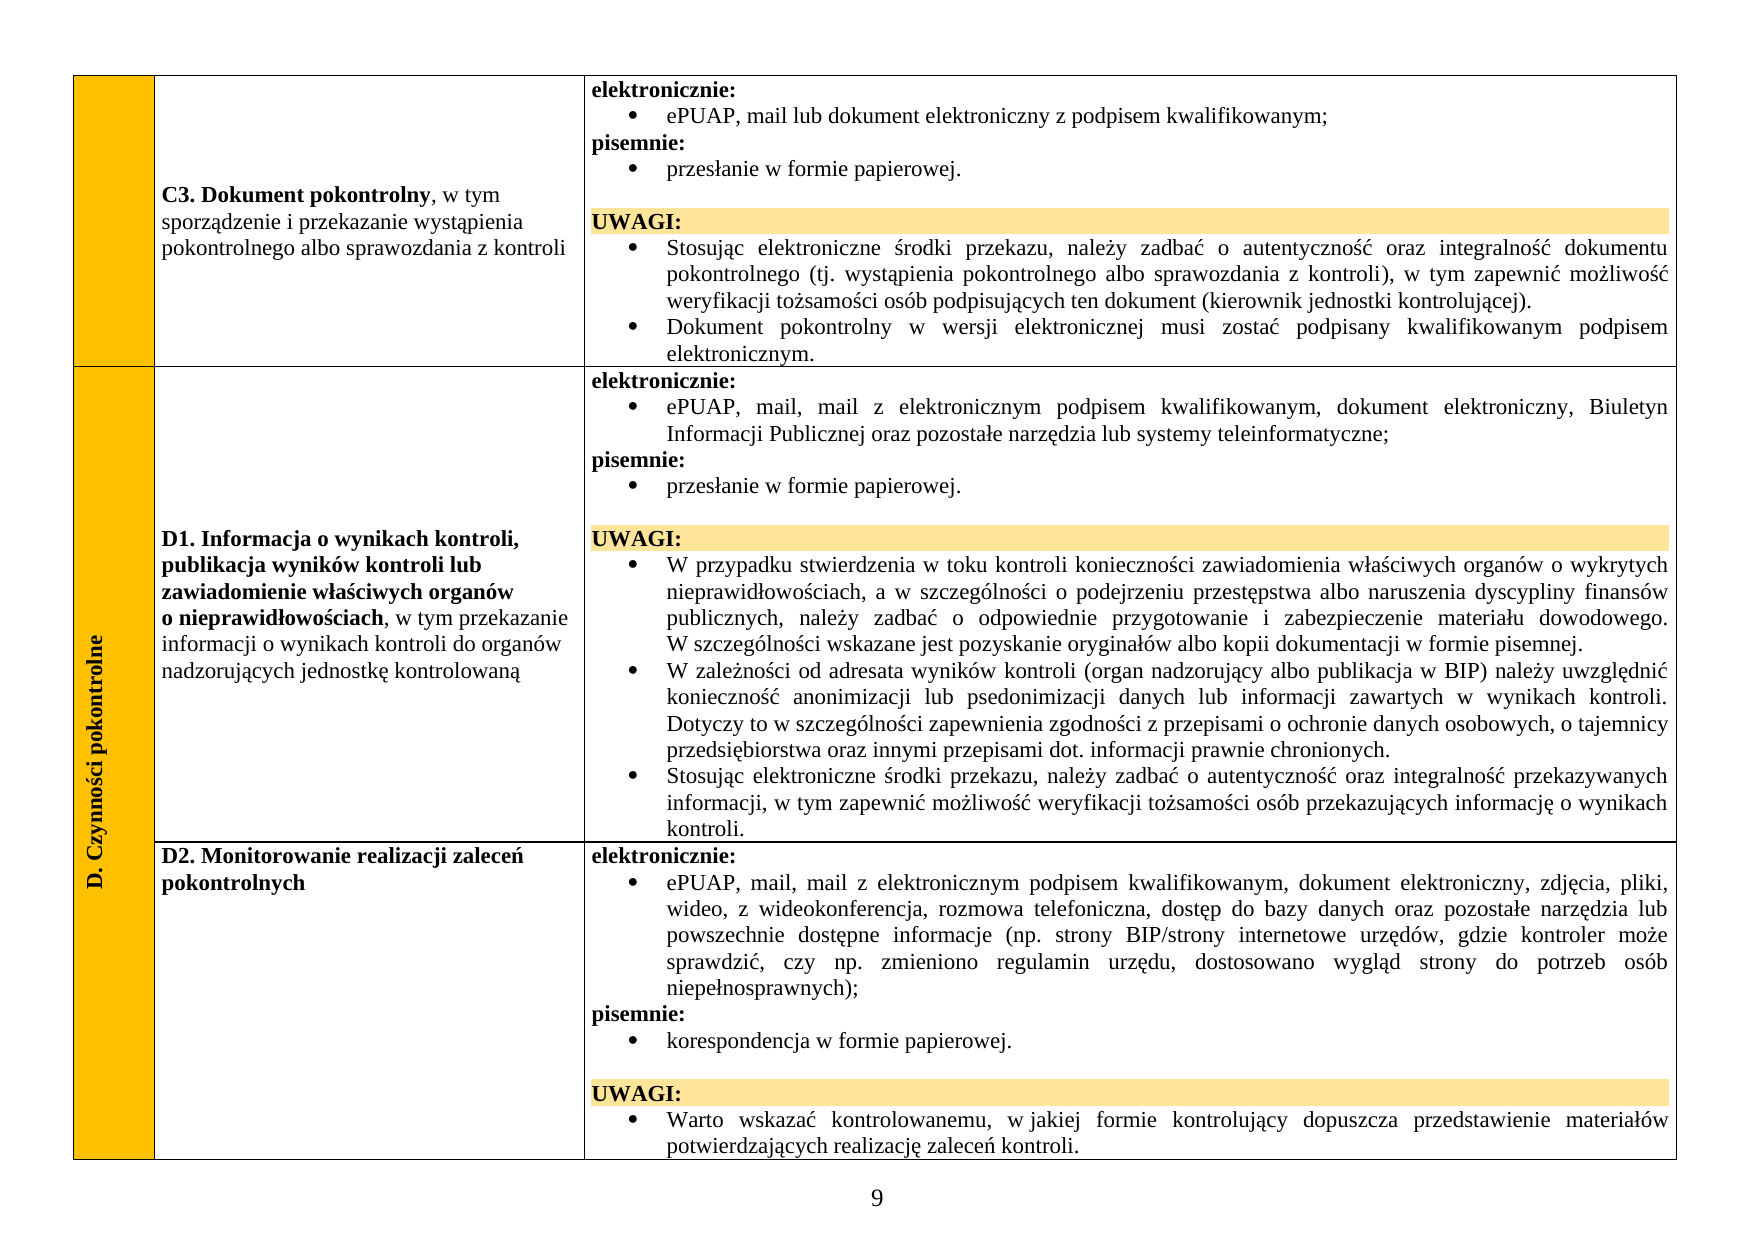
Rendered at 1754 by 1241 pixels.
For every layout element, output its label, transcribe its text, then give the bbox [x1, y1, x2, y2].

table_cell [585, 843, 1676, 1159]
table_cell D. Czynności pokontrolne [74, 367, 154, 1159]
table_cell elektronicznie: ePUAP, mail, mail z elektronicznym podpisem kwalifikowanym, dokument elektroniczny, Biuletyn Informacji Publicznej oraz pozostałe narzędzia lub systemy teleinformatyczne; pisemnie: przesłanie w formie papierowej. UWAGI: W przypadku stwierdzenia w toku kontroli konieczności zawiadomienia właściwych organów o wykrytych nieprawidłowościach, a w szczególności o podejrzeniu przestępstwa albo naruszenia dyscypliny finansów publicznych, należy zadbać o odpowiednie przygotowanie i zabezpieczenie materiału dowodowego. W szczególności wskazane jest pozyskanie oryginałów albo kopii dokumentacji w formie pisemnej. W zależności od adresata wyników kontroli (organ nadzorujący albo publikacja w BIP) należy uwzględnić konieczność anonimizacji lub psedonimizacji danych lub informacji zawartych w wynikach kontroli. Dotyczy to w szczególności zapewnienia zgodności z przepisami o ochronie danych osobowych, o tajemnicy przedsiębiorstwa oraz innymi przepisami dot. informacji prawnie chronionych. Stosując elektroniczne środki przekazu, należy zadbać o autentyczność oraz integralność przekazywanych informacji, w tym zapewnić możliwość weryfikacji tożsamości osób przekazujących informację o wynikach kontroli. [585, 367, 1676, 841]
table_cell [155, 843, 584, 1159]
table_cell D1. Informacja o wynikach kontroli, publikacja wyników kontroli lub zawiadomienie właściwych organów o nieprawidłowościach, w tym przekazanie informacji o wynikach kontroli do organów nadzorujących jednostkę kontrolowaną [155, 367, 584, 841]
table_cell elektronicznie: ePUAP, mail lub dokument elektroniczny z podpisem kwalifikowanym; pisemnie: przesłanie w formie papierowej. UWAGI: Stosując elektroniczne środki przekazu, należy zadbać o autentyczność oraz integralność dokumentu pokontrolnego (tj. wystąpienia pokontrolnego albo sprawozdania z kontroli), w tym zapewnić możliwość weryfikacji tożsamości osób podpisujących ten dokument (kierownik jednostki kontrolującej). Dokument pokontrolny w wersji elektronicznej musi zostać podpisany kwalifikowanym podpisem elektronicznym. [585, 76, 1676, 366]
table_cell C3. Dokument pokontrolny, w tym sporządzenie i przekazanie wystąpienia pokontrolnego albo sprawozdania z kontroli [155, 76, 584, 366]
